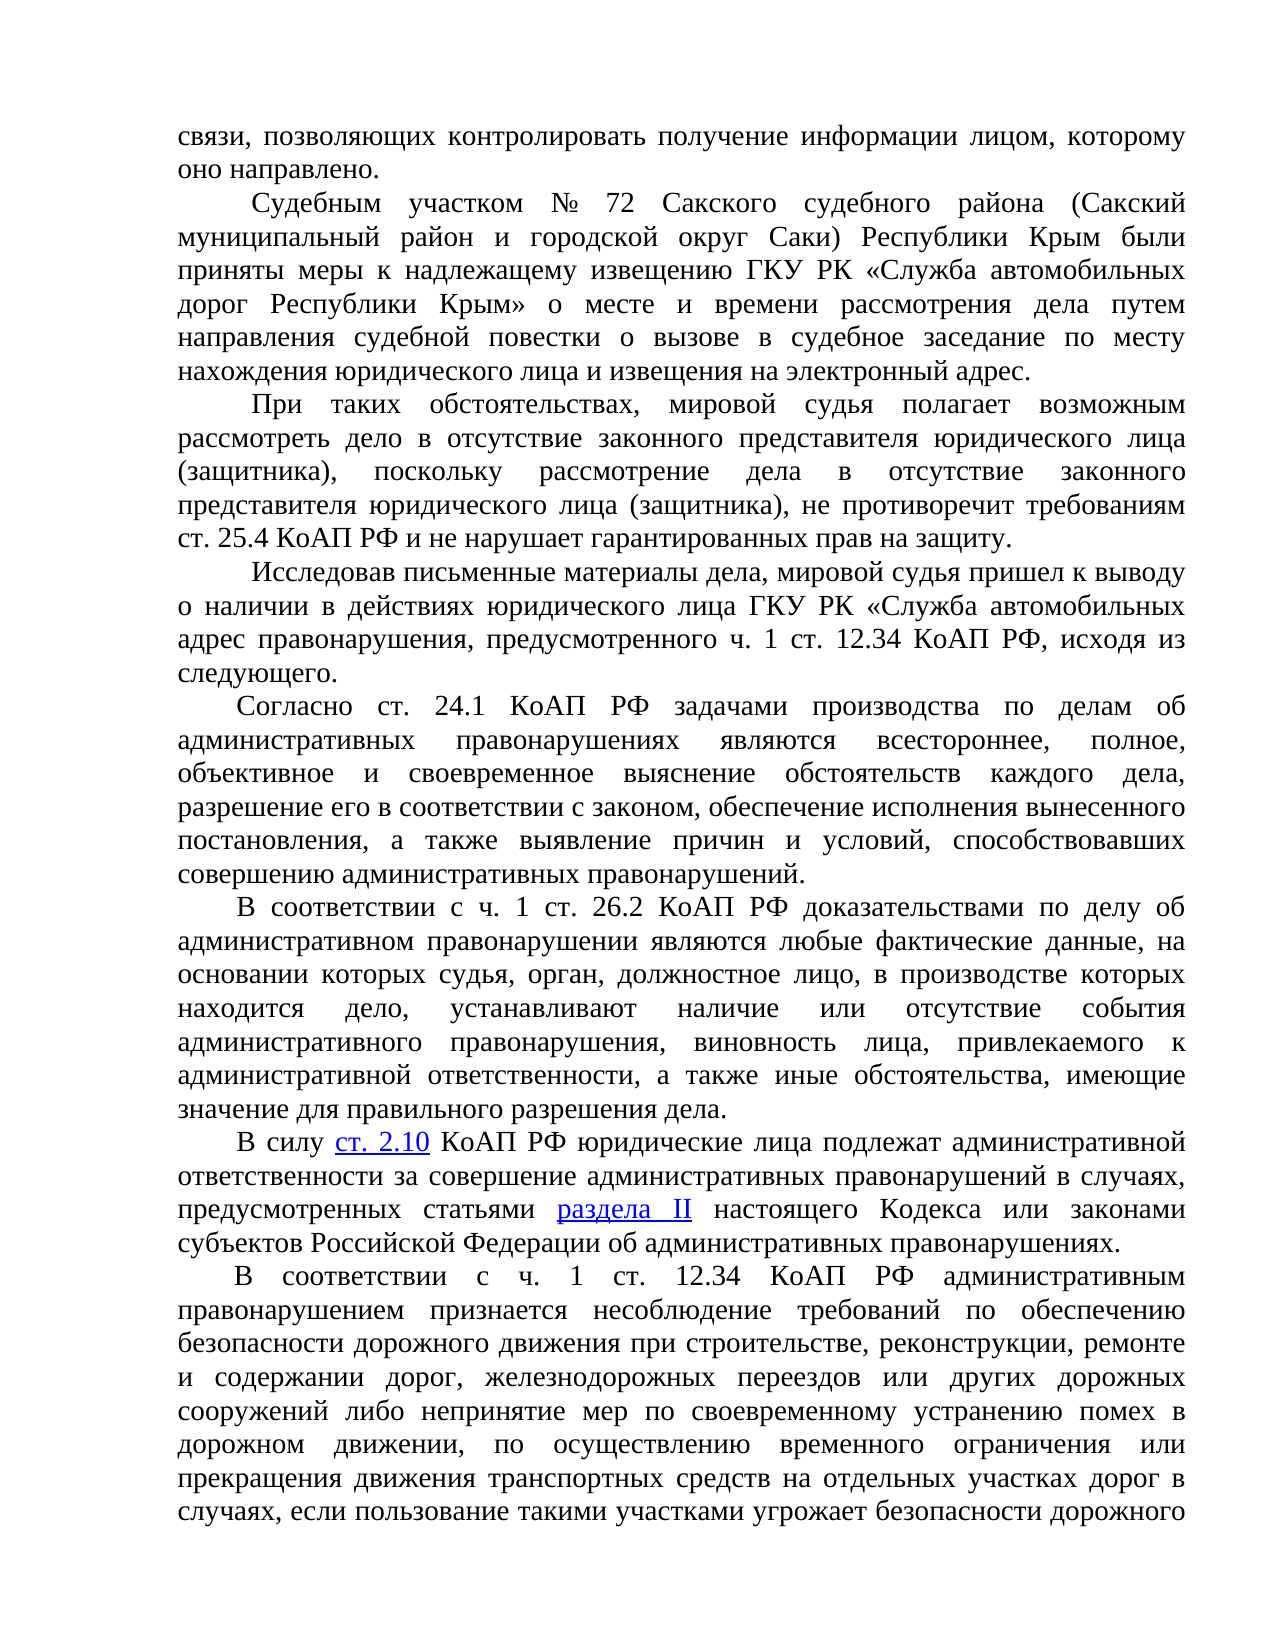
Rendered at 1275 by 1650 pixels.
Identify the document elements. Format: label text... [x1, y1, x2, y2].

text В соответствии с ч. 1 ст. 26.2 КоАП РФ доказательствами по делу об административном правонарушении являются любые фактические данные, на основании которых судья, орган, должностное лицо, в производстве которых находится дело, устанавливают наличие или отсутствие события административного правонарушения, виновность лица, привлекаемого к административной ответственности, а также иные обстоятельства, имеющие значение для правильного разрешения дела. [177, 889, 1186, 1124]
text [177, 118, 1186, 185]
text Согласно ст. 24.1 КоАП РФ задачами производства по делам об административных правонарушениях являются всестороннее, полное, объективное и своевременное выяснение обстоятельств каждого дела, разрешение его в соответствии с законом, обеспечение исполнения вынесенного постановления, а также выявление причин и условий, способствовавших совершению административных правонарушений. [177, 688, 1186, 889]
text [177, 1258, 1186, 1527]
text В силу ст. 2.10 КоАП РФ юридические лица подлежат административной ответственности за совершение административных правонарушений в случаях, предусмотренных статьями раздела II настоящего Кодекса или законами субъектов Российской Федерации об административных правонарушениях. [177, 1124, 1186, 1258]
text При таких обстоятельствах, мировой судья полагает возможным рассмотреть дело в отсутствие законного представителя юридического лица (защитника), поскольку рассмотрение дела в отсутствие законного представителя юридического лица (защитника), не противоречит требованиям ст. 25.4 КоАП РФ и не нарушает гарантированных прав на защиту. [177, 386, 1186, 554]
text Исследовав письменные материалы дела, мировой судья пришел к выводу о наличии в действиях юридического лица ГКУ РК «Служба автомобильных адрес правонарушения, предусмотренного ч. 1 ст. 12.34 КоАП РФ, исходя из следующего. [177, 554, 1186, 688]
text Судебным участком № 72 Сакского судебного района (Сакский муниципальный район и городской округ Саки) Республики Крым были приняты меры к надлежащему извещению ГКУ РК «Служба автомобильных дорог Республики Крым» о месте и времени рассмотрения дела путем направления судебной повестки о вызове в судебное заседание по месту нахождения юридического лица и извещения на электронный адрес. [177, 185, 1186, 386]
